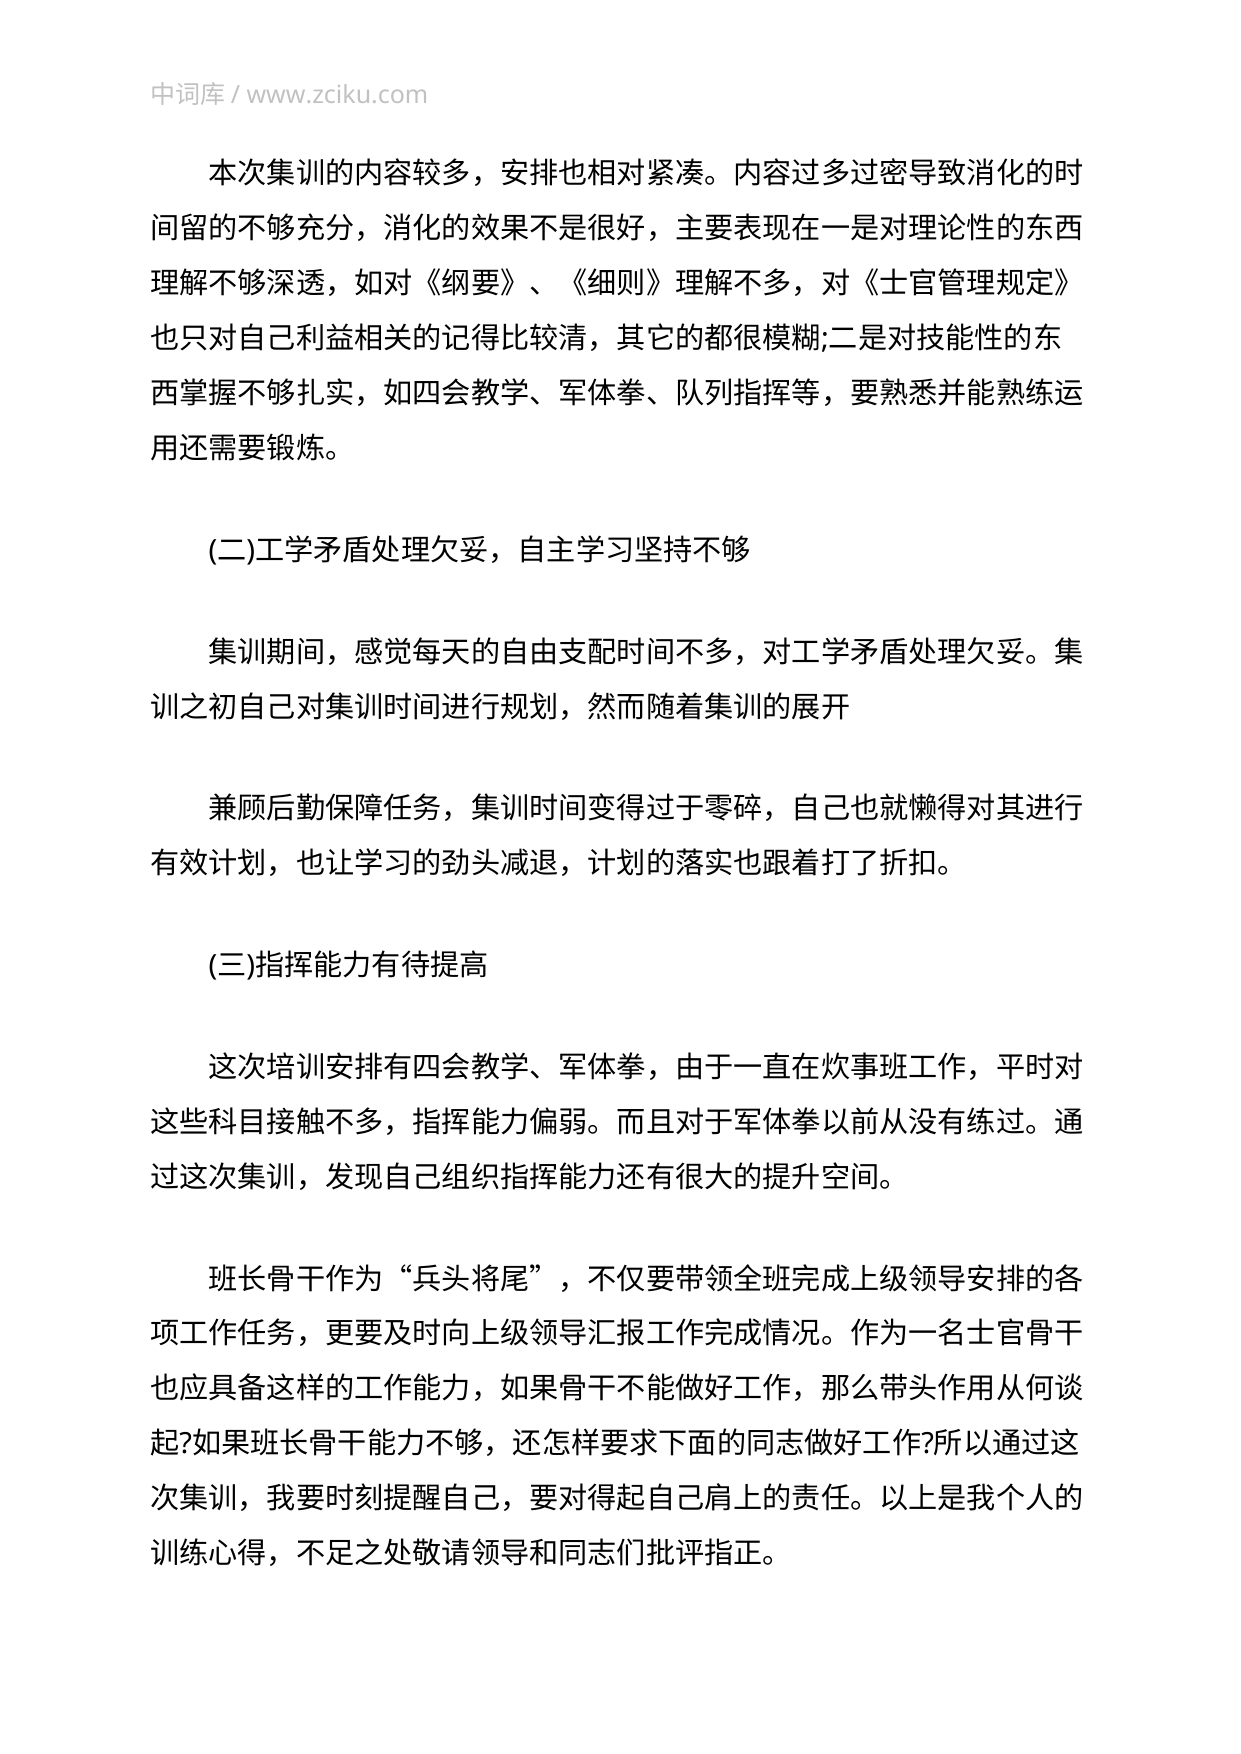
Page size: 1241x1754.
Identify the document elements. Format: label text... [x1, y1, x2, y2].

text (三)指挥能力有待提高 [150, 942, 1090, 984]
text 这次培训安排有四会教学、军体拳，由于一直在炊事班工作，平时对这些科目接触不多，指挥能力偏弱。而且对于军体拳以前从没有练过。通过这次集训，发现自己组织指挥能力还有很大的提升空间。 [150, 1044, 1090, 1196]
text 班长骨干作为“兵头将尾”，不仅要带领全班完成上级领导安排的各项工作任务，更要及时向上级领导汇报工作完成情况。作为一名士官骨干也应具备这样的工作能力，如果骨干不能做好工作，那么带头作用从何谈起?如果班长骨干能力不够，还怎样要求下面的同志做好工作?所以通过这次集训，我要时刻提醒自己，要对得起自己肩上的责任。以上是我个人的训练心得，不足之处敬请领导和同志们批评指正。 [150, 1255, 1090, 1572]
text 集训期间，感觉每天的自由支配时间不多，对工学矛盾处理欠妥。集训之初自己对集训时间进行规划，然而随着集训的展开 [150, 628, 1090, 726]
text 兼顾后勤保障任务，集训时间变得过于零碎，自己也就懒得对其进行有效计划，也让学习的劲头减退，计划的落实也跟着打了折扣。 [150, 785, 1090, 882]
text 本次集训的内容较多，安排也相对紧凑。内容过多过密导致消化的时间留的不够充分，消化的效果不是很好，主要表现在一是对理论性的东西理解不够深透，如对《纲要》、《细则》理解不多，对《士官管理规定》也只对自己利益相关的记得比较清，其它的都很模糊;二是对技能性的东西掌握不够扎实，如四会教学、军体拳、队列指挥等，要熟悉并能熟练运用还需要锻炼。 [150, 150, 1090, 467]
text (二)工学矛盾处理欠妥，自主学习坚持不够 [150, 526, 1090, 569]
